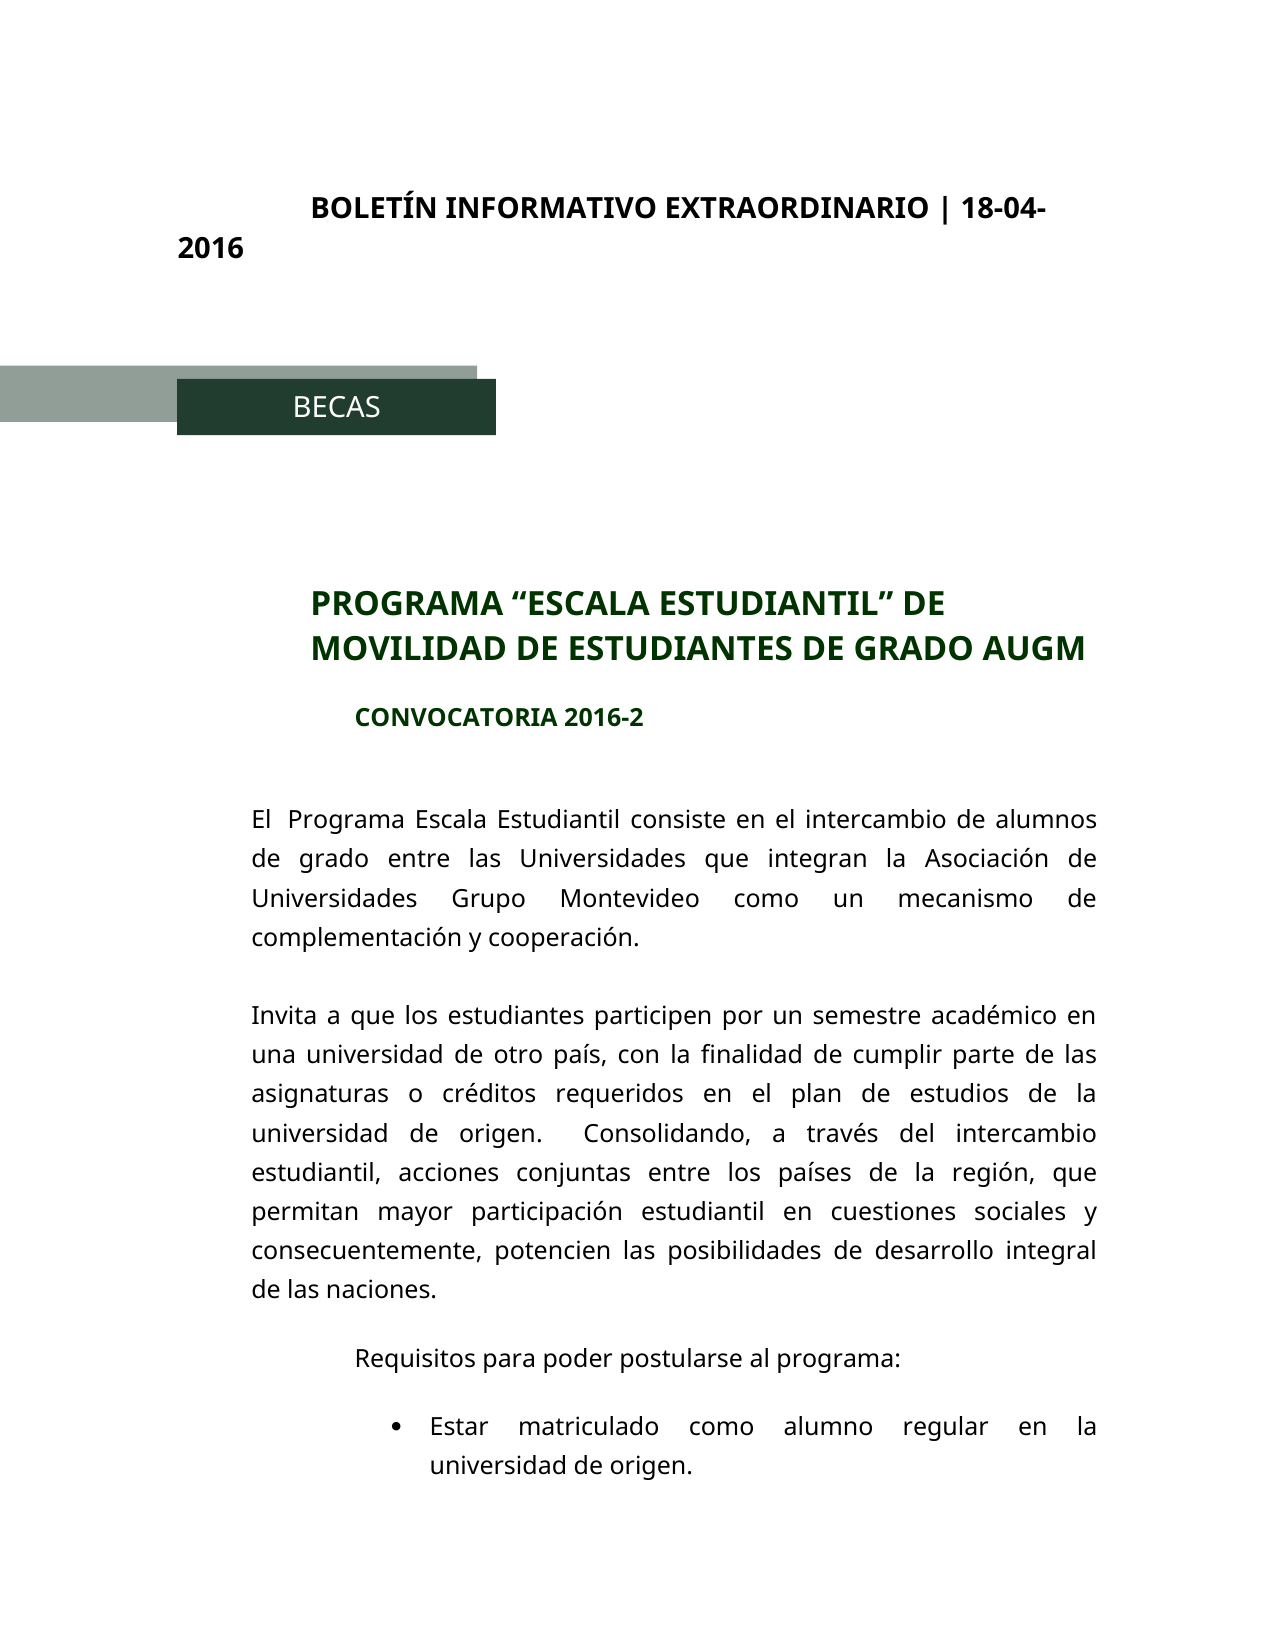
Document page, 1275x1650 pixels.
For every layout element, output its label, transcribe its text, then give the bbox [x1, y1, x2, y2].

text Requisitos para poder postularse al programa: [354, 1340, 1098, 1374]
text Invita a que los estudiantes participen por un semestre académico en una universidad de otro país, con la finalidad de cumplir parte de las asignaturas o créditos requeridos en el plan de estudios de la universidad de origen. Consolidando, a través del intercambio estudiantil, acciones conjuntas entre los países de la región, que permitan mayor participación estudiantil en cuestiones sociales y consecuentemente, potencien las posibilidades de desarrollo integral de las naciones. [251, 998, 1098, 1306]
text El Programa consiste en el intercambio de alumnos de grado entre las Universidades que integran la Asociación de Universidades como un mecanismo de complementación y cooperación. [251, 802, 1098, 953]
list Estar matriculado como alumno regular en la universidad de origen. [392, 1408, 1098, 1482]
text BOLETÍN INFORMATIVO EXTRAORDINARIO | 18-04-2016 [177, 187, 1098, 267]
text PROGRAMA “ESCALA ESTUDIANTIL” DE MOVILIDAD DE ESTUDIANTES DE GRADO AUGM [310, 579, 1098, 670]
text CONVOCATORIA 2016-2 [354, 699, 1098, 733]
